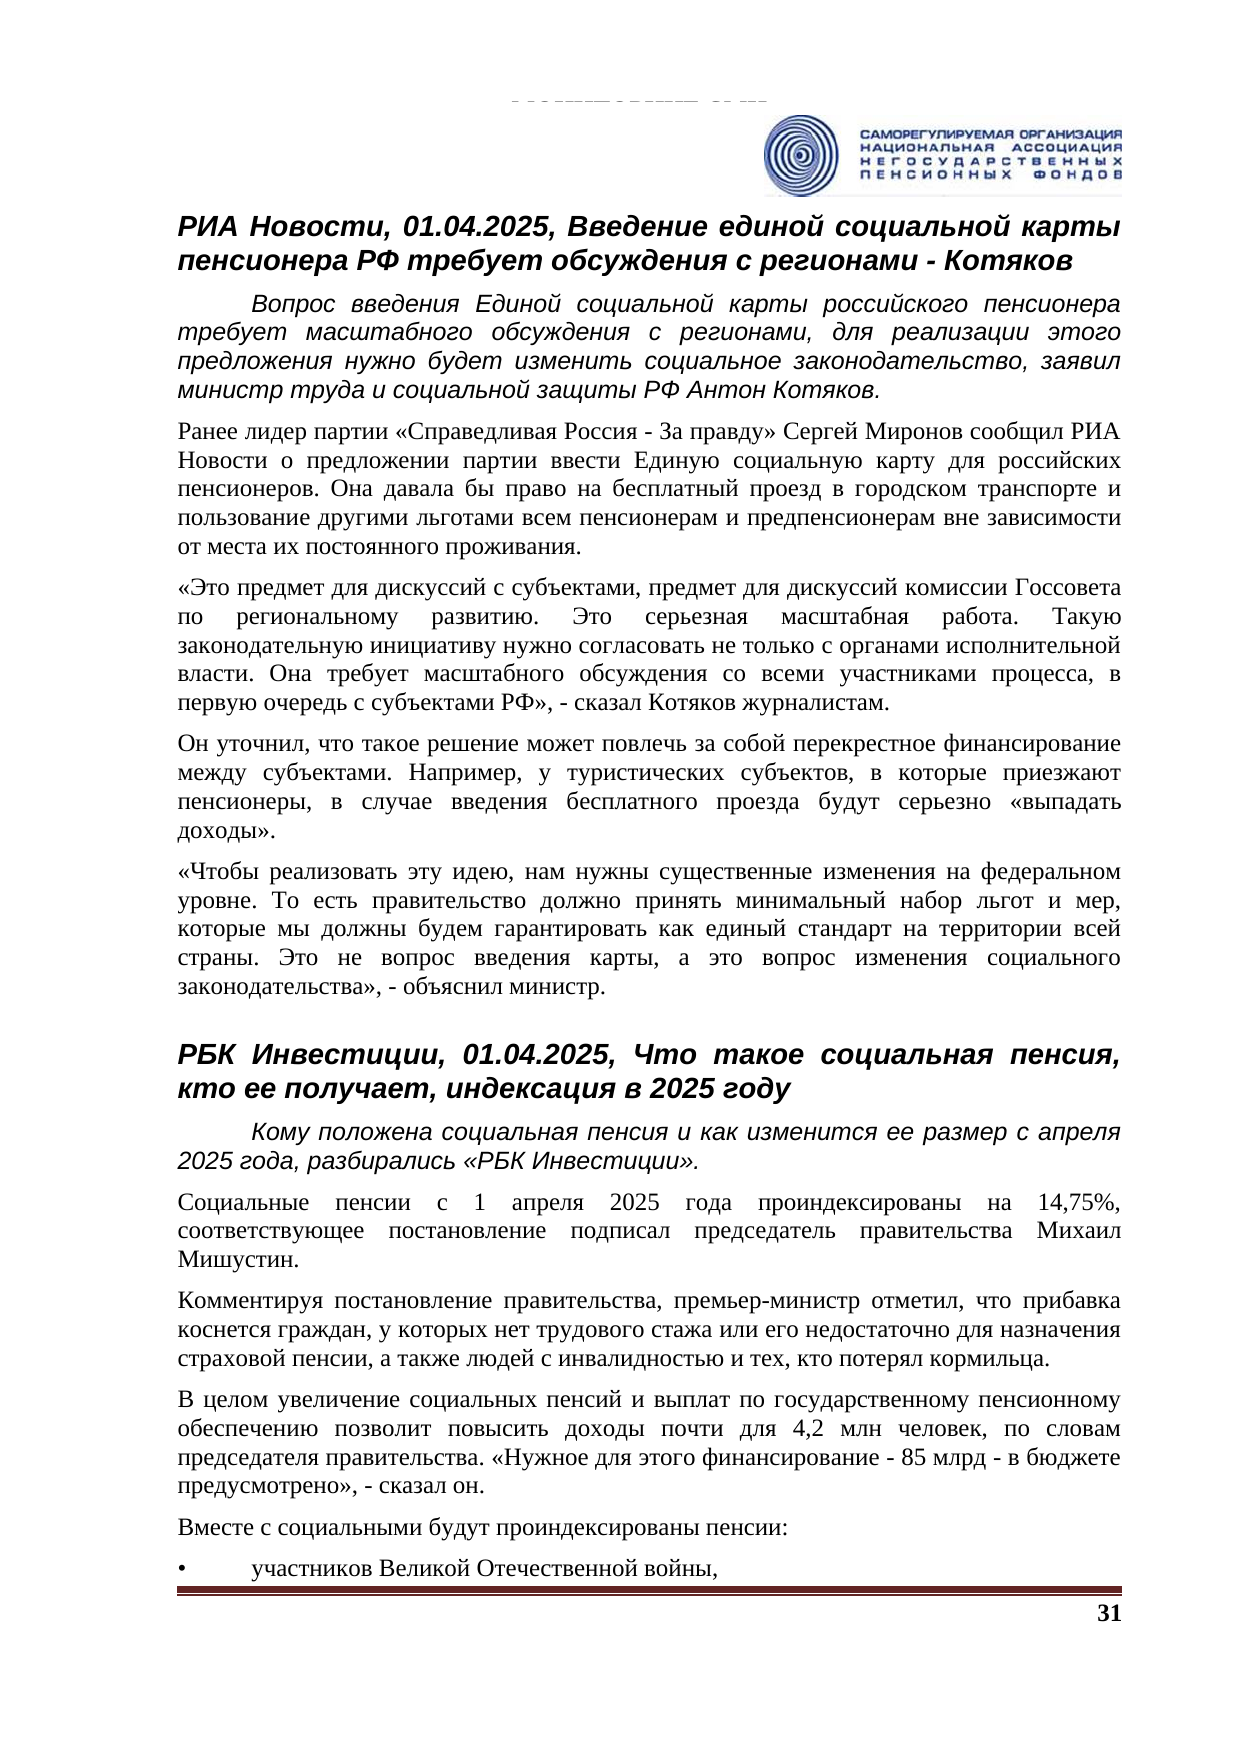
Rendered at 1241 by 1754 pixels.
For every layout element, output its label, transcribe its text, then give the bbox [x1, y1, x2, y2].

text Он уточнил, что такое решение может повлечь за собой перекрестное финансирование между субъектами. Например, у туристических субъектов, в которые приезжают пенсионеры, в случае введения бесплатного проезда будут серьезно «выпадать доходы». [177, 728, 1122, 843]
subtitle Кому положена социальная пенсия и как изменится ее размер с апреля 2025 года, разбирались «РБК Инвестиции». [177, 1117, 1122, 1174]
picture [764, 115, 1122, 197]
subtitle РИА Новости, 01.04.2025, Введение единой социальной карты пенсионера РФ требует обсуждения с регионами - Котяков [177, 209, 1122, 276]
text «Это предмет для дискуссий с субъектами, предмет для дискуссий комиссии Госсовета по региональному развитию. Это серьезная масштабная работа. Такую законодательную инициативу нужно согласовать не только с органами исполнительной власти. Она требует масштабного обсуждения со всеми участниками процесса, в первую очередь с субъектами РФ», - сказал Котяков журналистам. [177, 572, 1122, 716]
text • участников Великой Отечественной войны, [177, 1553, 1122, 1582]
text Вместе с социальными будут проиндексированы пенсии: [177, 1512, 1122, 1541]
text В целом увеличение социальных пенсий и выплат по государственному пенсионному обеспечению позволит повысить доходы почти для 4,2 млн человек, по словам председателя правительства. «Нужное для этого финансирование - 85 млрд - в бюджете предусмотрено», - сказал он. [177, 1384, 1122, 1499]
text Ранее лидер партии «Справедливая Россия - За правду» Сергей Миронов сообщил РИА Новости о предложении партии ввести Единую социальную карту для российских пенсионеров. Она давала бы право на бесплатный проезд в городском транспорте и пользование другими льготами всем пенсионерам и предпенсионерам вне зависимости от места их постоянного проживания. [177, 416, 1122, 560]
text Социальные пенсии с 1 апреля 2025 года проиндексированы на 14,75%, соответствующее постановление подписал председатель правительства Михаил Мишустин. [177, 1187, 1122, 1273]
subtitle РБК Инвестиции, 01.04.2025, Что такое социальная пенсия, кто ее получает, индексация в 2025 году [177, 1037, 1122, 1104]
text «Чтобы реализовать эту идею, нам нужны существенные изменения на федеральном уровне. То есть правительство должно принять минимальный набор льгот и мер, которые мы должны будем гарантировать как единый стандарт на территории всей страны. Это не вопрос введения карты, а это вопрос изменения социального законодательства», - объяснил министр. [177, 856, 1122, 1000]
text Комментируя постановление правительства, премьер-министр отметил, что прибавка коснется граждан, у которых нет трудового стажа или его недостаточно для назначения страховой пенсии, а также людей с инвалидностью и тех, кто потерял кормильца. [177, 1286, 1122, 1372]
subtitle Вопрос введения Единой социальной карты российского пенсионера требует масштабного обсуждения с регионами, для реализации этого предложения нужно будет изменить социальное законодательство, заявил министр труда и социальной защиты РФ Антон Котяков. [177, 288, 1122, 403]
